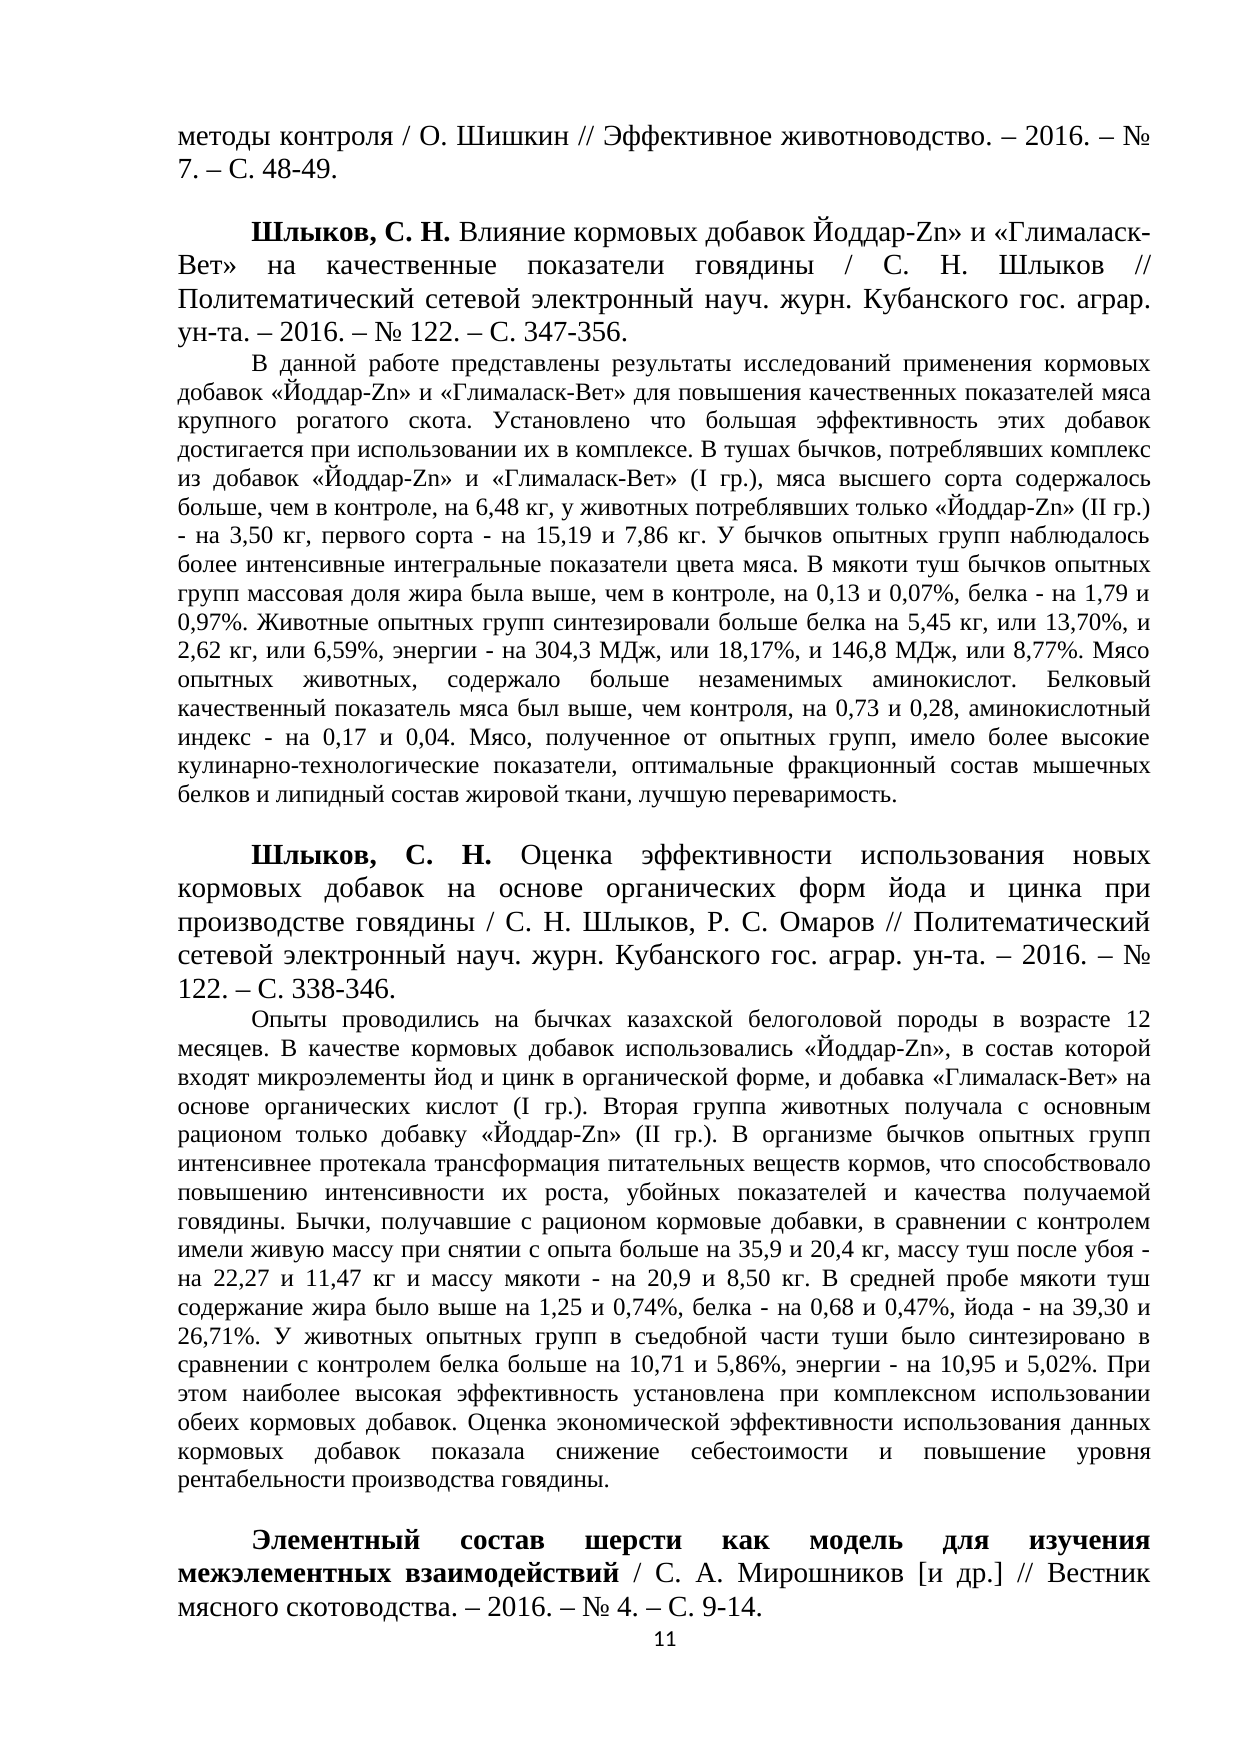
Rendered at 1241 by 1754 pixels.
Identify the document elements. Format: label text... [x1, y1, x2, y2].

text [177, 118, 1152, 185]
text В данной работе представлены результаты исследований применения кормовых добавок «Йоддар-Zn» и «Глималаск-Вет» для повышения качественных показателей мяса крупного рогатого скота. Установлено что большая эффективность этих добавок достигается при использовании их в комплексе. В тушах бычков, потреблявших комплекс из добавок «Йоддар-Zn» и «Глималаск-Вет» (I гр.), мяса высшего сорта содержалось больше, чем в контроле, на 6,48 кг, у животных потреблявших только «Йоддар-Zn» (II гр.) - на 3,50 кг, первого сорта - на 15,19 и 7,86 кг. У бычков опытных групп наблюдалось более интенсивные интегральные показатели цвета мяса. В мякоти туш бычков опытных групп массовая доля жира была выше, чем в контроле, на 0,13 и 0,07%, белка - на 1,79 и 0,97%. Животные опытных групп синтезировали больше белка на 5,45 кг, или 13,70%, и 2,62 кг, или 6,59%, энергии - на 304,3 МДж, или 18,17%, и 146,8 МДж, или 8,77%. Мясо опытных животных, содержало больше незаменимых аминокислот. Белковый качественный показатель мяса был выше, чем контроля, на 0,73 и 0,28, аминокислотный индекс - на 0,17 и 0,04. Мясо, полученное от опытных групп, имело более высокие кулинарно-технологические показатели, оптимальные фракционный состав мышечных белков и липидный состав жировой ткани, лучшую переваримость. [177, 348, 1152, 808]
text Шлыков, С. Н. Влияние кормовых добавок Йоддар-Zn» и «Глималаск-Вет» на качественные показатели говядины / С. Н. Шлыков // Политематический сетевой электронный науч. журн. Кубанского гос. аграр. ун-та. – 2016. – № 122. – С. 347-356. [177, 214, 1152, 348]
text Шлыков, С. Н. Оценка эффективности использования новых кормовых добавок на основе органических форм йода и цинка при производстве говядины / С. Н. Шлыков, Р. С. Омаров // Политематический сетевой электронный науч. журн. Кубанского гос. аграр. ун-та. – 2016. – № 122. – С. 338-346. [177, 837, 1152, 1004]
text Элементный состав шерсти как модель для изучения межэлементных взаимодействий / С. А. Мирошников [и др.] // Вестник мясного скотоводства. – 2016. – № 4. – С. 9-14. [177, 1522, 1152, 1623]
text Опыты проводились на бычках казахской белоголовой породы в возрасте 12 месяцев. В качестве кормовых добавок использовались «Йоддар-Zn», в состав которой входят микроэлементы йод и цинк в органической форме, и добавка «Глималаск-Вет» на основе органических кислот (I гр.). Вторая группа животных получала с основным рационом только добавку «Йоддар-Zn» (II гр.). В организме бычков опытных групп интенсивнее протекала трансформация питательных веществ кормов, что способствовало повышению интенсивности их роста, убойных показателей и качества получаемой говядины. Бычки, получавшие с рационом кормовые добавки, в сравнении с контролем имели живую массу при снятии с опыта больше на 35,9 и 20,4 кг, массу туш после убоя - на 22,27 и 11,47 кг и массу мякоти - на 20,9 и 8,50 кг. В средней пробе мякоти туш содержание жира было выше на 1,25 и 0,74%, белка - на 0,68 и 0,47%, йода - на 39,30 и 26,71%. У животных опытных групп в съедобной части туши было синтезировано в сравнении с контролем белка больше на 10,71 и 5,86%, энергии - на 10,95 и 5,02%. При этом наиболее высокая эффективность установлена при комплексном использовании обеих кормовых добавок. Оценка экономической эффективности использования данных кормовых добавок показала снижение себестоимости и повышение уровня рентабельности производства говядины. [177, 1004, 1152, 1493]
